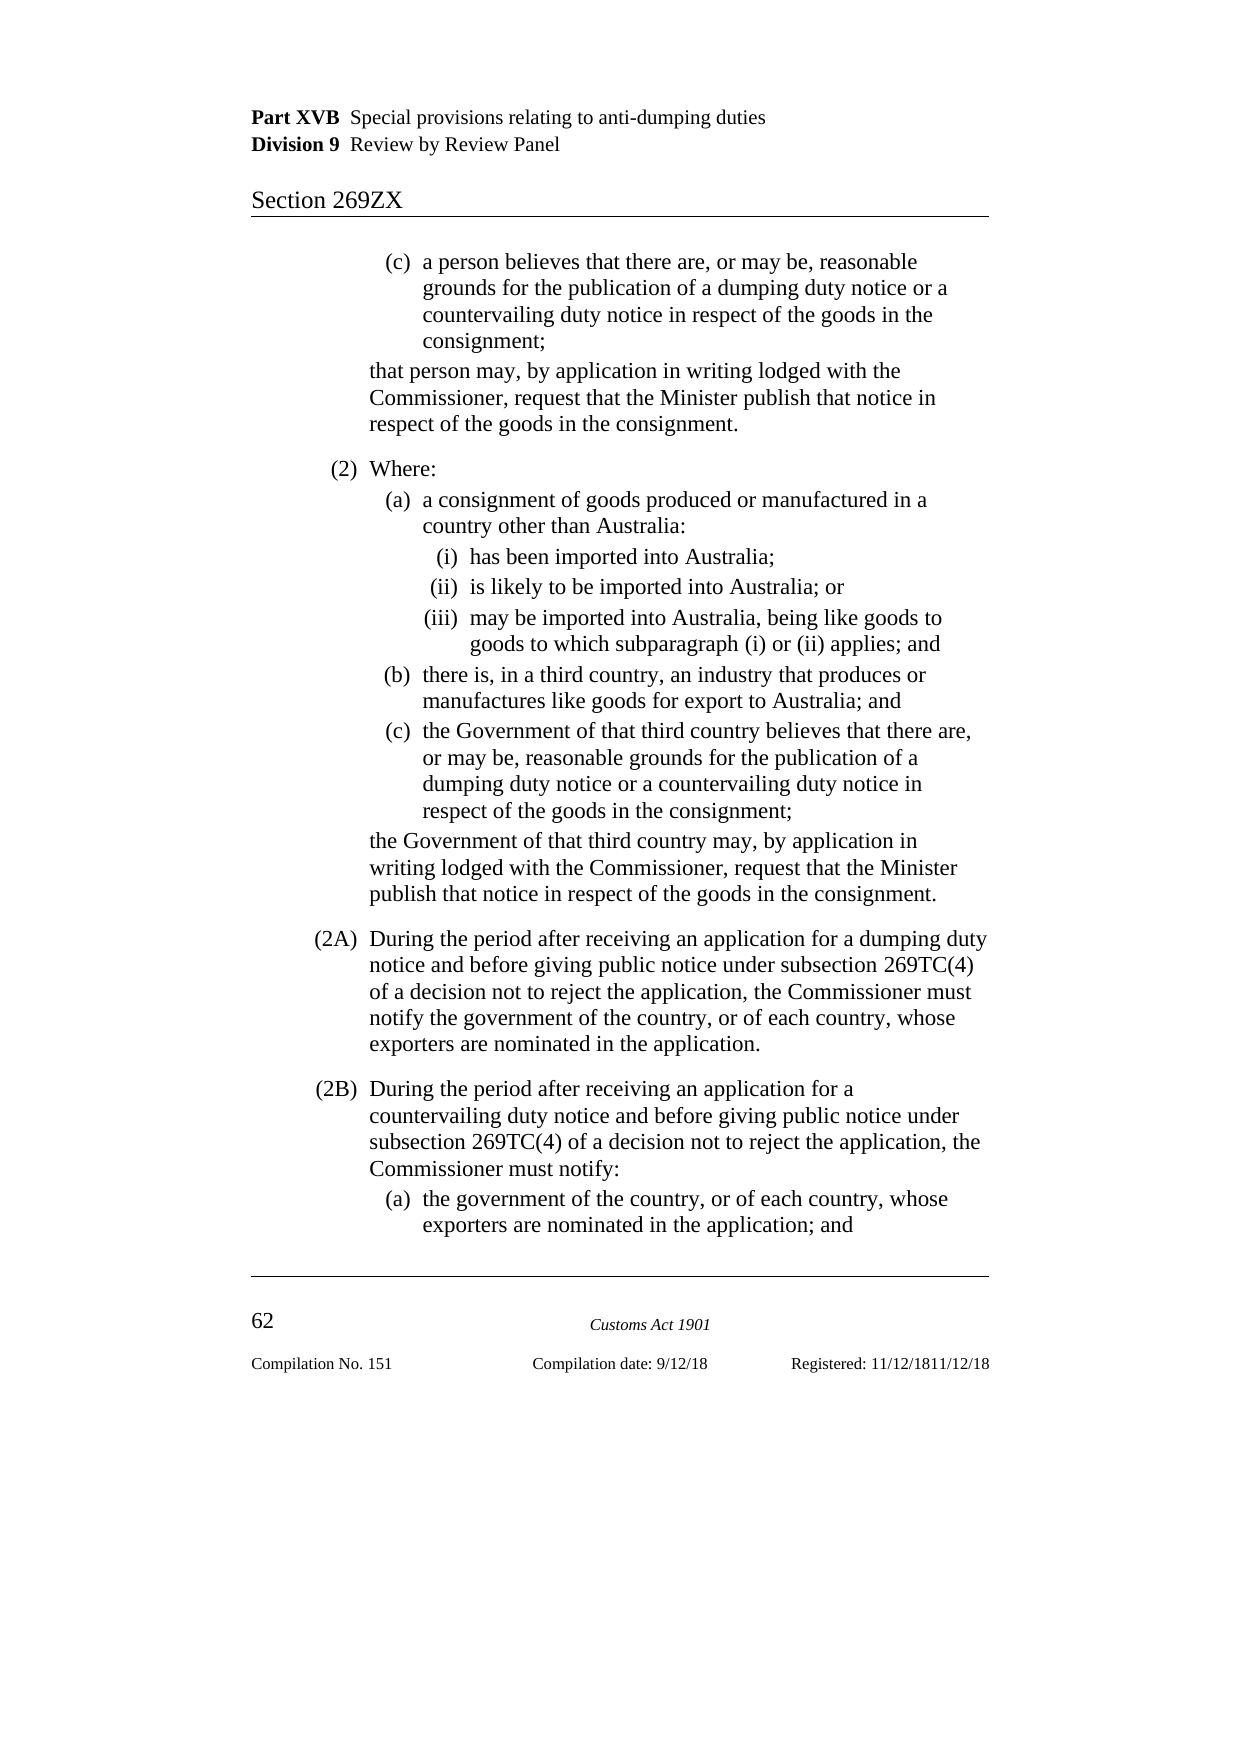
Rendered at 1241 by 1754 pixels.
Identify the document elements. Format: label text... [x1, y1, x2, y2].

text (iii) may be imported into Australia, being like goods to goods to which subparagraph (i) or (ii) applies; and [251, 604, 989, 657]
text (c) a person believes that there are, or may be, reasonable grounds for the publication of a dumping duty notice or a countervailing duty notice in respect of the goods in the consignment; [251, 248, 989, 353]
text (i) has been imported into ; [251, 543, 989, 569]
text (ii) is likely to be imported into ; or [251, 573, 989, 600]
text (2B) During the period after receiving an application for a countervailing duty notice and before giving public notice under subsection 269TC(4) of a decision not to reject the application, the Commissioner must notify: [251, 1076, 989, 1181]
text (a) the government of the country, or of each country, whose exporters are nominated in the application; and [251, 1185, 989, 1238]
text (2A) During the period after receiving an application for a dumping duty notice and before giving public notice under subsection 269TC(4) of a decision not to reject the application, the Commissioner must notify the government of the country, or of each country, whose exporters are nominated in the application. [251, 925, 989, 1057]
text (2) Where: [251, 455, 989, 482]
text the Government of that third country may, by application in writing lodged with the Commissioner, request that the Minister publish that notice in respect of the goods in the consignment. [369, 827, 989, 906]
text (b) there is, in a third country, an industry that produces or manufactures like goods for export to ; and [251, 661, 989, 713]
text (c) the Government of that third country believes that there are, or may be, reasonable grounds for the publication of a dumping duty notice or a countervailing duty notice in respect of the goods in the consignment; [251, 718, 989, 823]
text that person may, by application in writing lodged with the Commissioner, request that the Minister publish that notice in respect of the goods in the consignment. [369, 358, 989, 437]
text (a) a consignment of goods produced or manufactured in a country other than : [251, 486, 989, 539]
